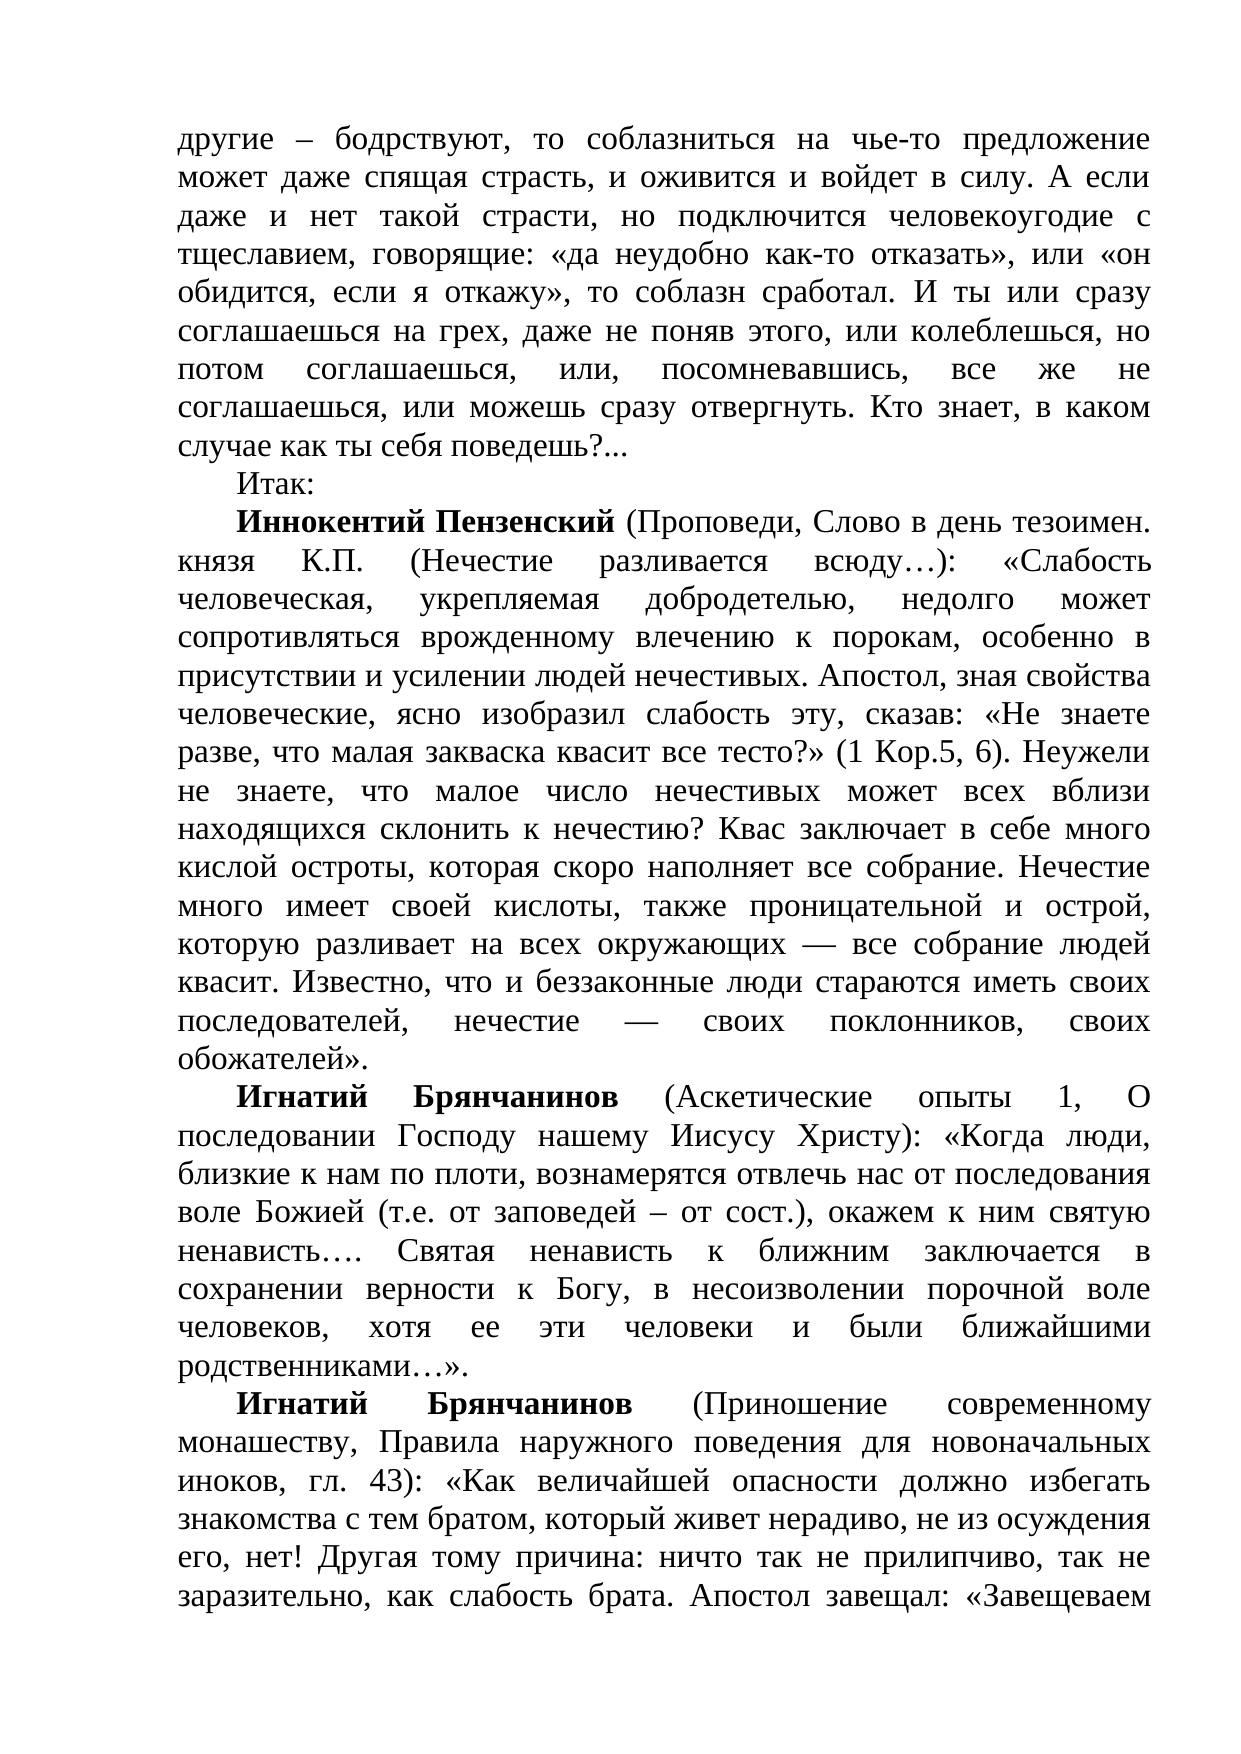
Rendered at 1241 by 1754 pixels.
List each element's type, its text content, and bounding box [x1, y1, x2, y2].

text Итак: [177, 463, 1152, 501]
text Игнатий Брянчанинов (Аскетические опыты 1, О последовании Господу нашему Иисусу Христу): «Когда люди, близкие к нам по плоти, вознамерятся отвлечь нас от последования воле Божией (т.е. от заповедей – от сост.), окажем к ним святую ненависть…. Святая ненависть к ближним заключается в сохранении верности к Богу, в несоизволении порочной воле человеков, хотя ее эти человеки и были ближайшими родственниками…». [177, 1076, 1152, 1383]
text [177, 118, 1152, 463]
text Иннокентий Пензенский (Проповеди, Слово в день тезоимен. князя К.П. (Нечестие разливается всюду…): «Слабость человеческая, укрепляемая добродетелью, недолго может сопротивляться врожденному влечению к порокам, особенно в присутствии и усилении людей нечестивых. Апостол, зная свойства человеческие, ясно изобразил слабость эту, сказав: «Не знаете разве, что малая закваска квасит все тесто?» (1 Кор.5, 6). Неужели не знаете, что малое число нечестивых может всех вблизи находящихся склонить к нечестию? Квас заключает в себе много кислой остроты, которая скоро наполняет все собрание. Нечестие много имеет своей кислоты, также проницательной и острой, которую разливает на всех окружающих — все собрание людей квасит. Известно, что и беззаконные люди стараются иметь своих последователей, нечестие — своих поклонников, своих обожателей». [177, 501, 1152, 1076]
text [177, 1383, 1152, 1613]
